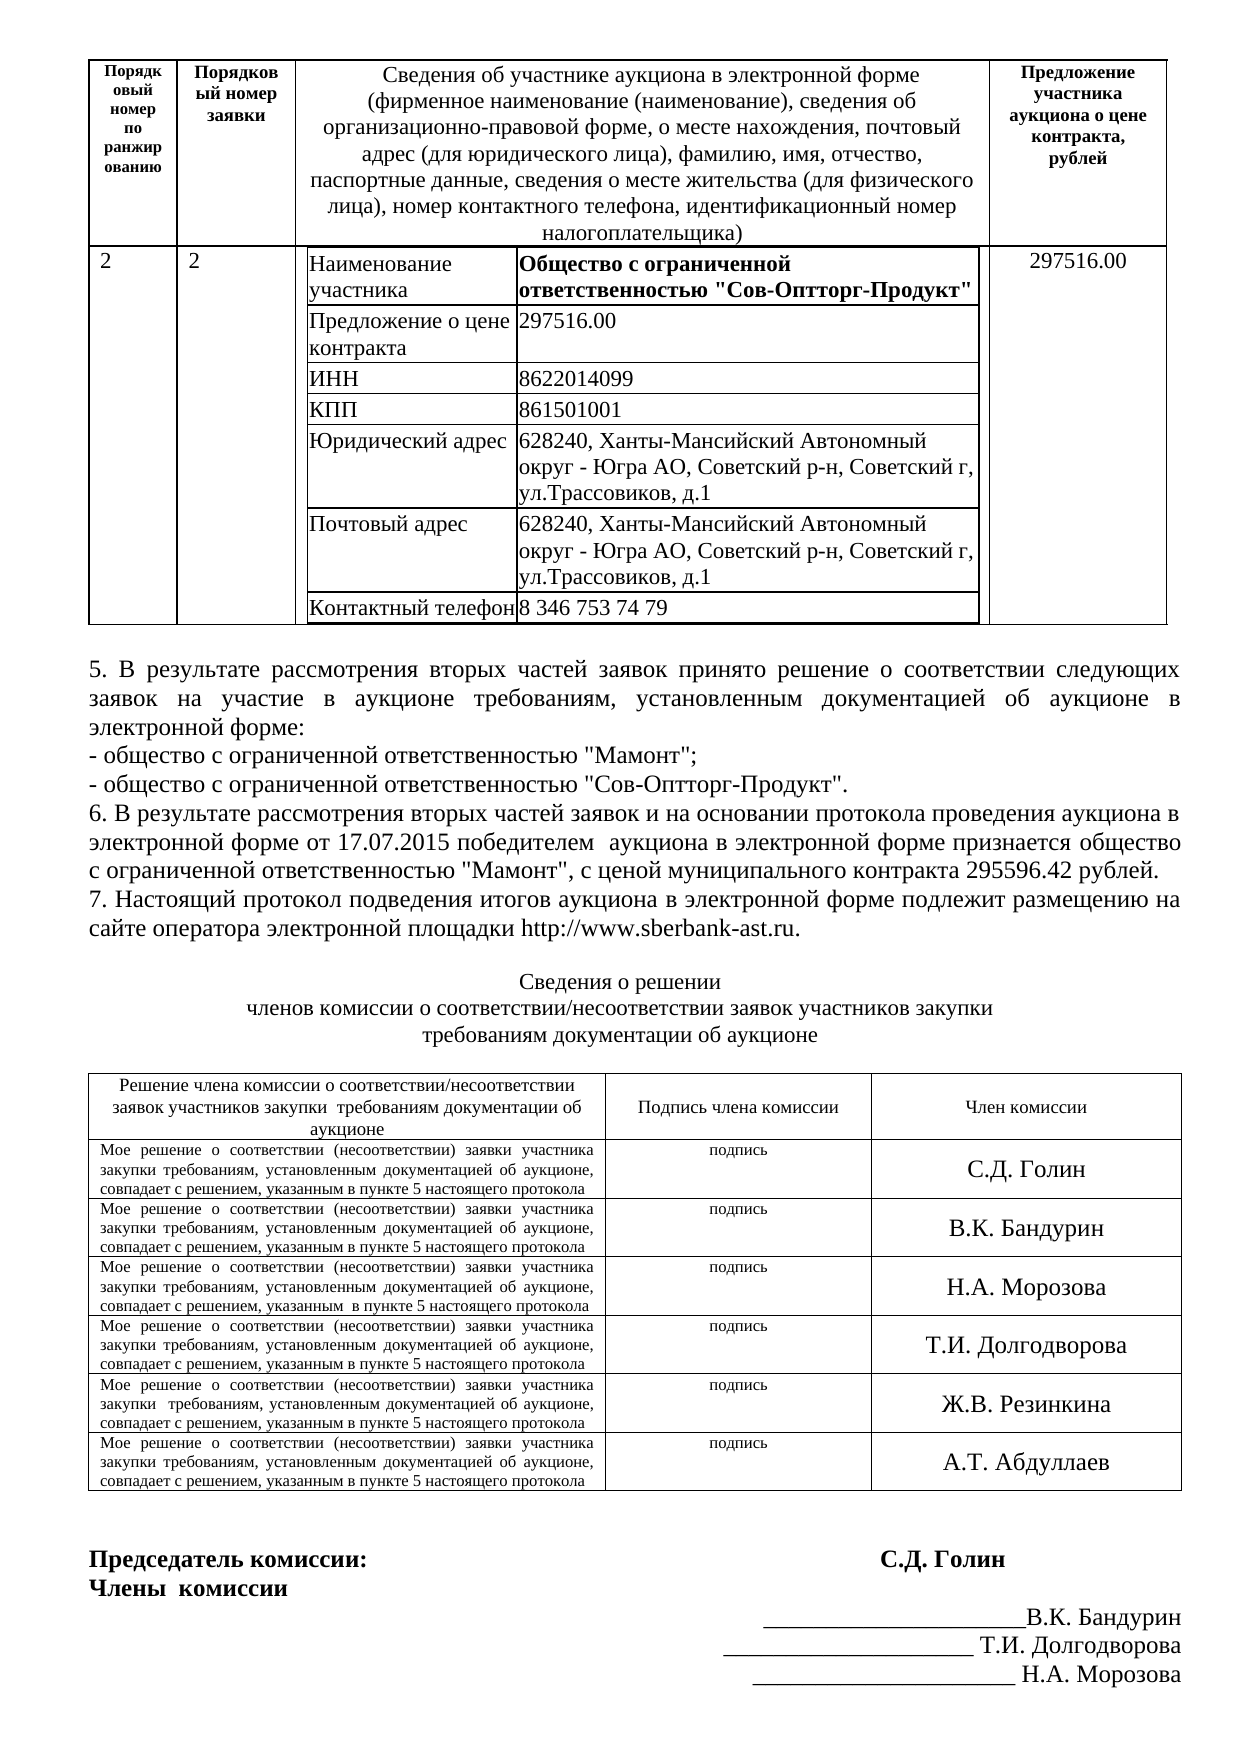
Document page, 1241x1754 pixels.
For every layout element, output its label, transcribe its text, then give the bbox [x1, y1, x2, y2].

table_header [990, 61, 1166, 245]
table_header Порядковый номер заявки [178, 61, 295, 245]
table_cell подпись [606, 1140, 871, 1198]
text 7. Настоящий протокол подведения итогов аукциона в электронной форме подлежит размещению на сайте оператора электронной площадки http://www.sberbank-ast.ru. [89, 884, 1181, 942]
table_cell подпись [606, 1316, 871, 1373]
text 6. В результате рассмотрения вторых частей заявок и на основании протокола проведения аукциона в электронной форме от 17.07.2015 победителем аукциона в электронной форме признается общество с ограниченной ответственностью "Мамонт", с ценой муниципального контракта 295596.42 рублей. [89, 798, 1181, 884]
table_cell 2 [90, 247, 176, 624]
table_header Член комиссии [872, 1074, 1181, 1139]
table_cell [308, 593, 516, 622]
table_cell [518, 306, 978, 362]
table_cell 2 [178, 247, 295, 624]
table_cell [308, 394, 516, 424]
table_cell Мое решение о соответствии (несоответствии) заявки участника закупки требованиям, установленным документацией об аукционе, совпадает с решением, указанным в пункте 5 настоящего протокола [89, 1199, 605, 1256]
table_cell [518, 394, 978, 424]
text требованиям документации об аукционе [59, 1021, 1181, 1047]
table_cell Мое решение о соответствии (несоответствии) заявки участника закупки требованиям, установленным документацией об аукционе, совпадает с решением, указанным в пункте 5 настоящего протокола [89, 1374, 605, 1432]
table_cell [296, 247, 307, 624]
text Члены комиссии [89, 1573, 1181, 1602]
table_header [296, 61, 989, 245]
table_cell [518, 248, 978, 304]
table_cell Ж.В. Резинкина [872, 1374, 1181, 1432]
text членов комиссии о соответствии/несоответствии заявок участников закупки [59, 994, 1181, 1021]
table_cell Мое решение о соответствии (несоответствии) заявки участника закупки требованиям, установленным документацией об аукционе, совпадает с решением, указанным в пункте 5 настоящего протокола [89, 1316, 605, 1373]
table_cell 297516.00 [990, 247, 1166, 624]
table_cell [308, 509, 516, 591]
text ____________________ Т.И. Долгодворова [89, 1630, 1181, 1659]
table_cell подпись [606, 1374, 871, 1432]
table_cell А.Т. Абдуллаев [872, 1433, 1181, 1490]
text Сведения о решении [59, 968, 1181, 994]
table_cell подпись [606, 1199, 871, 1256]
table_cell [308, 306, 516, 362]
table_cell В.К. Бандурин [872, 1199, 1181, 1256]
table_header Решение члена комиссии о соответствии/несоответствии заявок участников закупки требованиям документации об аукционе [89, 1074, 605, 1139]
text Председатель комиссии: С.Д. Голин [89, 1544, 1181, 1573]
table_cell [308, 425, 516, 507]
table_cell С.Д. Голин [872, 1140, 1181, 1198]
text _____________________ Н.А. Морозова [89, 1659, 1181, 1688]
table_cell [308, 363, 516, 393]
text 5. В результате рассмотрения вторых частей заявок принято решение о соответствии следующих заявок на участие в аукционе требованиям, установленным документацией об аукционе в электронной форме: [89, 654, 1181, 740]
text - общество с ограниченной ответственностью "Мамонт"; [89, 740, 1181, 769]
table_cell Т.И. Долгодворова [872, 1316, 1181, 1373]
table_cell [518, 593, 978, 622]
table_cell [518, 363, 978, 393]
table_cell [518, 509, 978, 591]
table_cell Мое решение о соответствии (несоответствии) заявки участника закупки требованиям, установленным документацией об аукционе, совпадает с решением, указанным в пункте 5 настоящего протокола [89, 1433, 605, 1490]
table_cell [308, 248, 516, 304]
table_cell Н.А. Морозова [872, 1257, 1181, 1315]
table_cell подпись [606, 1433, 871, 1490]
table_cell подпись [606, 1257, 871, 1315]
table_header Подпись члена комиссии [606, 1074, 871, 1139]
text - общество с ограниченной ответственностью "Сов-Оптторг-Продукт". [89, 769, 1181, 798]
table_cell [518, 425, 978, 507]
table_cell Мое решение о соответствии (несоответствии) заявки участника закупки требованиям, установленным документацией об аукционе, совпадает с решением, указанным в пункте 5 настоящего протокола [89, 1257, 605, 1315]
table_cell Мое решение о соответствии (несоответствии) заявки участника закупки требованиям, установленным документацией об аукционе, совпадает с решением, указанным в пункте 5 настоящего протокола [89, 1140, 605, 1198]
text _____________________В.К. Бандурин [89, 1602, 1181, 1630]
table_cell [980, 247, 989, 624]
table_header Порядковый номер по ранжированию [90, 61, 176, 245]
